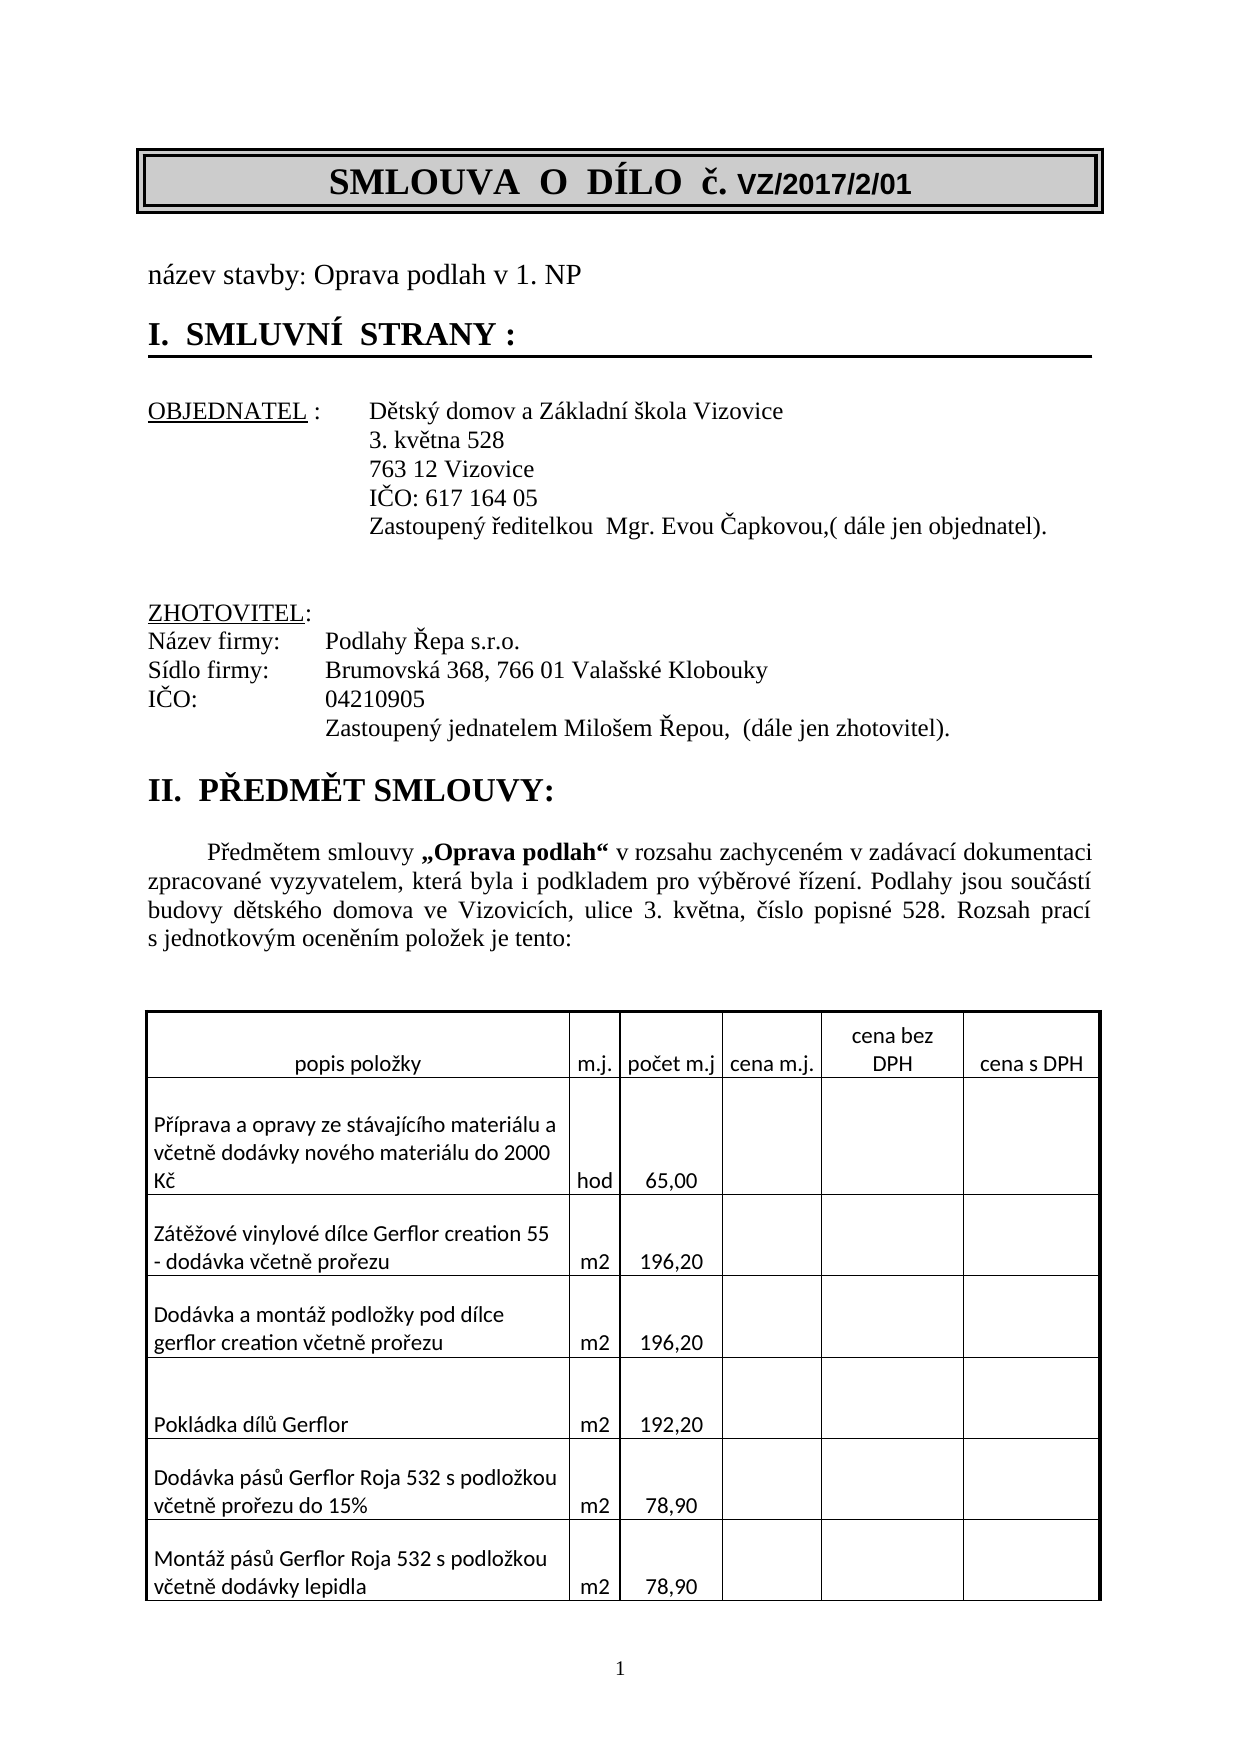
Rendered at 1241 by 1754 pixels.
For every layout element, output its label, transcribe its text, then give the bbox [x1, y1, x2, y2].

table_cell [822, 1439, 963, 1519]
table_cell [822, 1358, 963, 1438]
text Název firmy: Podlahy Řepa s.r.o. [148, 626, 1092, 655]
text IČO: 04210905 [148, 684, 1092, 713]
table_cell Dodávka pásů Gerflor Roja 532 s podložkou včetně prořezu do 15% [148, 1439, 569, 1519]
table_cell Zátěžové vinylové dílce Gerflor creation 55 - dodávka včetně prořezu [148, 1195, 569, 1275]
table_cell m2 [570, 1276, 619, 1357]
table_cell Montáž pásů Gerflor Roja 532 s podložkou včetně dodávky lepidla [148, 1520, 569, 1600]
text II. PŘEDMĚT SMLOUVY: [148, 770, 1092, 808]
table_cell [822, 1195, 963, 1275]
table_cell [822, 1520, 963, 1600]
table_cell [723, 1078, 821, 1194]
text 3. května 528 [148, 425, 1092, 454]
table_cell 78,90 [621, 1520, 722, 1600]
table_cell 192,20 [621, 1358, 722, 1438]
table_cell [822, 1078, 963, 1194]
table_cell [964, 1195, 1098, 1275]
table_cell [964, 1078, 1098, 1194]
table_cell m2 [570, 1439, 619, 1519]
table_cell [723, 1520, 821, 1600]
table_header počet m.j [621, 1013, 722, 1077]
table_cell Dodávka a montáž podložky pod dílce gerflor creation včetně prořezu [148, 1276, 569, 1357]
table_cell m2 [570, 1520, 619, 1600]
text I. SMLUVNÍ STRANY : [148, 314, 1092, 355]
table_header m.j. [570, 1013, 619, 1077]
table_cell [964, 1358, 1098, 1438]
table_cell [964, 1439, 1098, 1519]
table_cell m2 [570, 1358, 619, 1438]
table_cell [822, 1276, 963, 1357]
table_header cena m.j. [723, 1013, 821, 1077]
text název stavby: Oprava podlah v 1. NP [148, 257, 1093, 290]
text Sídlo firmy: Brumovská 368, 766 01 Valašské Klobouky [148, 655, 1092, 684]
text 763 12 Vizovice [148, 454, 1092, 483]
table_cell Pokládka dílů Gerflor [148, 1358, 569, 1438]
text Předmětem smlouvy „Oprava podlah“ v rozsahu zachyceném v zadávací dokumentaci zpracované vyzyvatelem, která byla i podkladem pro výběrové řízení. Podlahy jsou součástí budovy dětského domova ve Vizovicích, ulice 3. května, číslo popisné 528. Rozsah prací s jednotkovým oceněním položek je tento: [148, 837, 1092, 952]
table_header cena s DPH [964, 1013, 1098, 1077]
text IČO: 617 164 05 [148, 483, 1092, 511]
table_cell [723, 1195, 821, 1275]
table_cell 196,20 [621, 1195, 722, 1275]
table_header cena bez DPH [822, 1013, 963, 1077]
text Zastoupený ředitelkou Mgr. Evou Čapkovou,( dále jen objednatel). [148, 511, 1092, 540]
table_cell [964, 1520, 1098, 1600]
table_cell [723, 1358, 821, 1438]
text ZHOTOVITEL: [148, 598, 1092, 626]
table_header popis položky [148, 1013, 569, 1077]
table_cell m2 [570, 1195, 619, 1275]
table_cell Příprava a opravy ze stávajícího materiálu a včetně dodávky nového materiálu do 2000 Kč [148, 1078, 569, 1194]
table_cell 65,00 [621, 1078, 722, 1194]
table_cell [723, 1439, 821, 1519]
table_cell 78,90 [621, 1439, 722, 1519]
table_cell [964, 1276, 1098, 1357]
table_cell [723, 1276, 821, 1357]
text OBJEDNATEL : Dětský domov a Základní škola Vizovice [148, 396, 1092, 425]
table_cell hod [570, 1078, 619, 1194]
table_cell 196,20 [621, 1276, 722, 1357]
text Zastoupený jednatelem Milošem Řepou, (dále jen zhotovitel). [148, 713, 1092, 741]
text SMLOUVA O DÍLO č. VZ/2017/2/01 [139, 151, 1101, 211]
